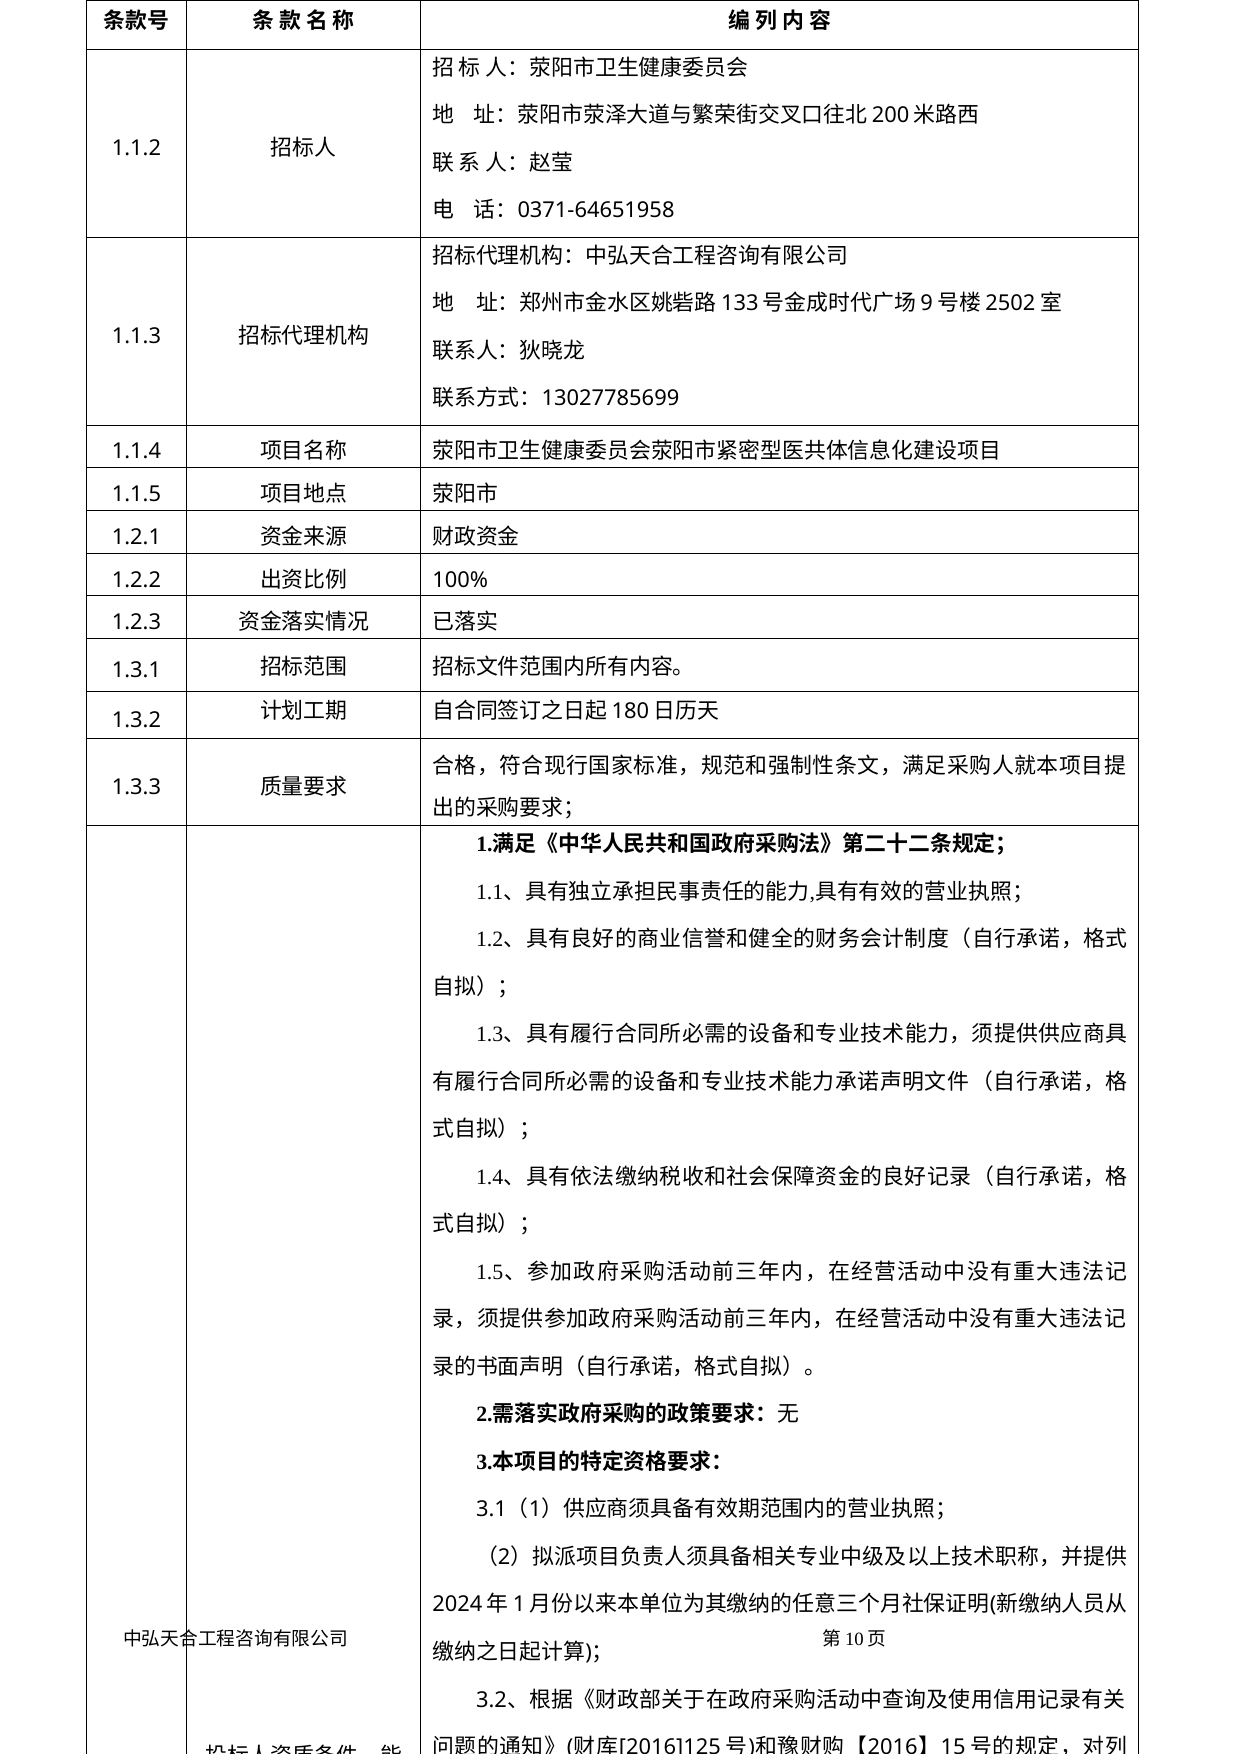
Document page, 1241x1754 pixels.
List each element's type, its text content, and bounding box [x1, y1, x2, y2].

table_header 编 列 内 容 [421, 1, 1138, 49]
table_cell 1.1.3 [87, 238, 186, 424]
table_cell 1.3.2 [87, 692, 186, 738]
table_cell 1.3.1 [87, 639, 186, 691]
table_cell 1.3.3 [87, 739, 186, 825]
table_cell 招标代理机构 [187, 238, 420, 424]
table_cell 荥阳市卫生健康委员会荥阳市紧密型医共体信息化建设项目 [421, 426, 1138, 467]
table_cell 1.2.3 [87, 596, 186, 638]
table_cell 财政资金 [421, 511, 1138, 553]
table_cell 计划工期 [187, 692, 420, 738]
table_cell 项目名称 [187, 426, 420, 467]
table_cell 招标范围 [187, 639, 420, 691]
table_cell 1.4.1 [87, 826, 186, 1754]
table_cell 质量要求 [187, 739, 420, 825]
table_cell 荥阳市 [421, 468, 1138, 510]
table_header 条款号 [87, 1, 186, 49]
table_cell 1.1.2 [87, 50, 186, 237]
table_cell 招 标 人：荥阳市卫生健康委员会 地 址：荥阳市荥泽大道与繁荣街交叉口往北200米路西 联 系 人：赵莹 电 话：0371-64651958 [421, 50, 1138, 237]
table_cell 投标人资质条件、能力和信誉 [187, 826, 420, 1754]
table_cell 招标文件范围内所有内容。 [421, 639, 1138, 691]
table_cell 招标代理机构：中弘天合工程咨询有限公司 地 址：郑州市金水区姚砦路133号金成时代广场9号楼2502室 联系人：狄晓龙 联系方式：13027785699 [421, 238, 1138, 424]
table_cell 合格，符合现行国家标准，规范和强制性条文，满足采购人就本项目提出的采购要求； [421, 739, 1138, 825]
table_cell 1.1.4 [87, 426, 186, 467]
table_cell 1.1.5 [87, 468, 186, 510]
table_cell 项目地点 [187, 468, 420, 510]
table_cell 资金落实情况 [187, 596, 420, 638]
table_cell 1.2.2 [87, 554, 186, 595]
table_cell 资金来源 [187, 511, 420, 553]
table_header 条 款 名 称 [187, 1, 420, 49]
table_cell 已落实 [421, 596, 1138, 638]
table_cell 100% [421, 554, 1138, 595]
table_cell 1.2.1 [87, 511, 186, 553]
table_cell 出资比例 [187, 554, 420, 595]
table_cell 1.满足《中华人民共和国政府采购法》第二十二条规定； 1.1、具有独立承担民事责任的能力,具有有效的营业执照； 1.2、具有良好的商业信誉和健全的财务会计制度（自行承诺，格式自拟）； 1.3、具有履行合同所必需的设备和专业技术能力，须提供供应商具有履行合同所必需的设备和专业技术能力承诺声明文件（自行承诺，格式自拟）； 1.4、具有依法缴纳税收和社会保障资金的良好记录（自行承诺，格式自拟）； 1.5、参加政府采购活动前三年内，在经营活动中没有重大违法记录，须提供参加政府采购活动前三年内，在经营活动中没有重大违法记录的书面声明（自行承诺，格式自拟）。 2.需落实政府采购的政策要求：无 3.本项目的特定资格要求： 3.1（1）供应商须具备有效期范围内的营业执照； （2）拟派项目负责人须具备相关专业中级及以上技术职称，并提供2024年1月份以来本单位为其缴纳的任意三个月社保证明(新缴纳人员从缴纳之日起计算)； 3.2、根据《财政部关于在政府采购活动中查询及使用信用记录有关问题的通知》(财库[2016]125号)和豫财购【2016】15号的规定，对列入失信被执行人、重大税收违法失信主体、政府采购严重违法失信行为记录名单的供应商，拒绝参与本项目政府采购活动；通过“中国执行信息公开网”（zxgk.court.gov.cn）查询被列入失信被执行人、“信用中国”网站（www.creditchina.gov.cn）查询重大税收违法失信主体、“中国政府采购网”（www.ccgp.gov.cn）查询政府采购严重违法失信行为记录名单），提供加盖单位公章的查询网页截图（截图内容要完整清晰）。注：采购代理机构在开标当天可对所有参与本项目投标的供应商的信用情况（失信被执行人、重大税收违法失信主体、政府采购严重违法失信行为记录名单）进行查询。若在开标当天查询到供应商有相关负面信息的，则该供应商为无效供应商； 3.3、单位负责人为同一人或者存在直接控股、管理关系的不同供应商，不得参加同一合同项下的政府采购活动。【提供在“国家企业信用信息公示系统”中查询打印的相关材料并加盖公章（需显示公司基本信息、主要人员信息、股东信息），查询日期在本公告发布日期之后】 注：投标人可同时投标多个标段，但只能中一个标段。若出现两个或两个以上标段同时被推荐为第一候选人，则只能选择标段顺序最靠前的作为中标人。 [421, 826, 1138, 1754]
table_cell 自合同签订之日起180日历天 [421, 692, 1138, 738]
table_cell 招标人 [187, 50, 420, 237]
